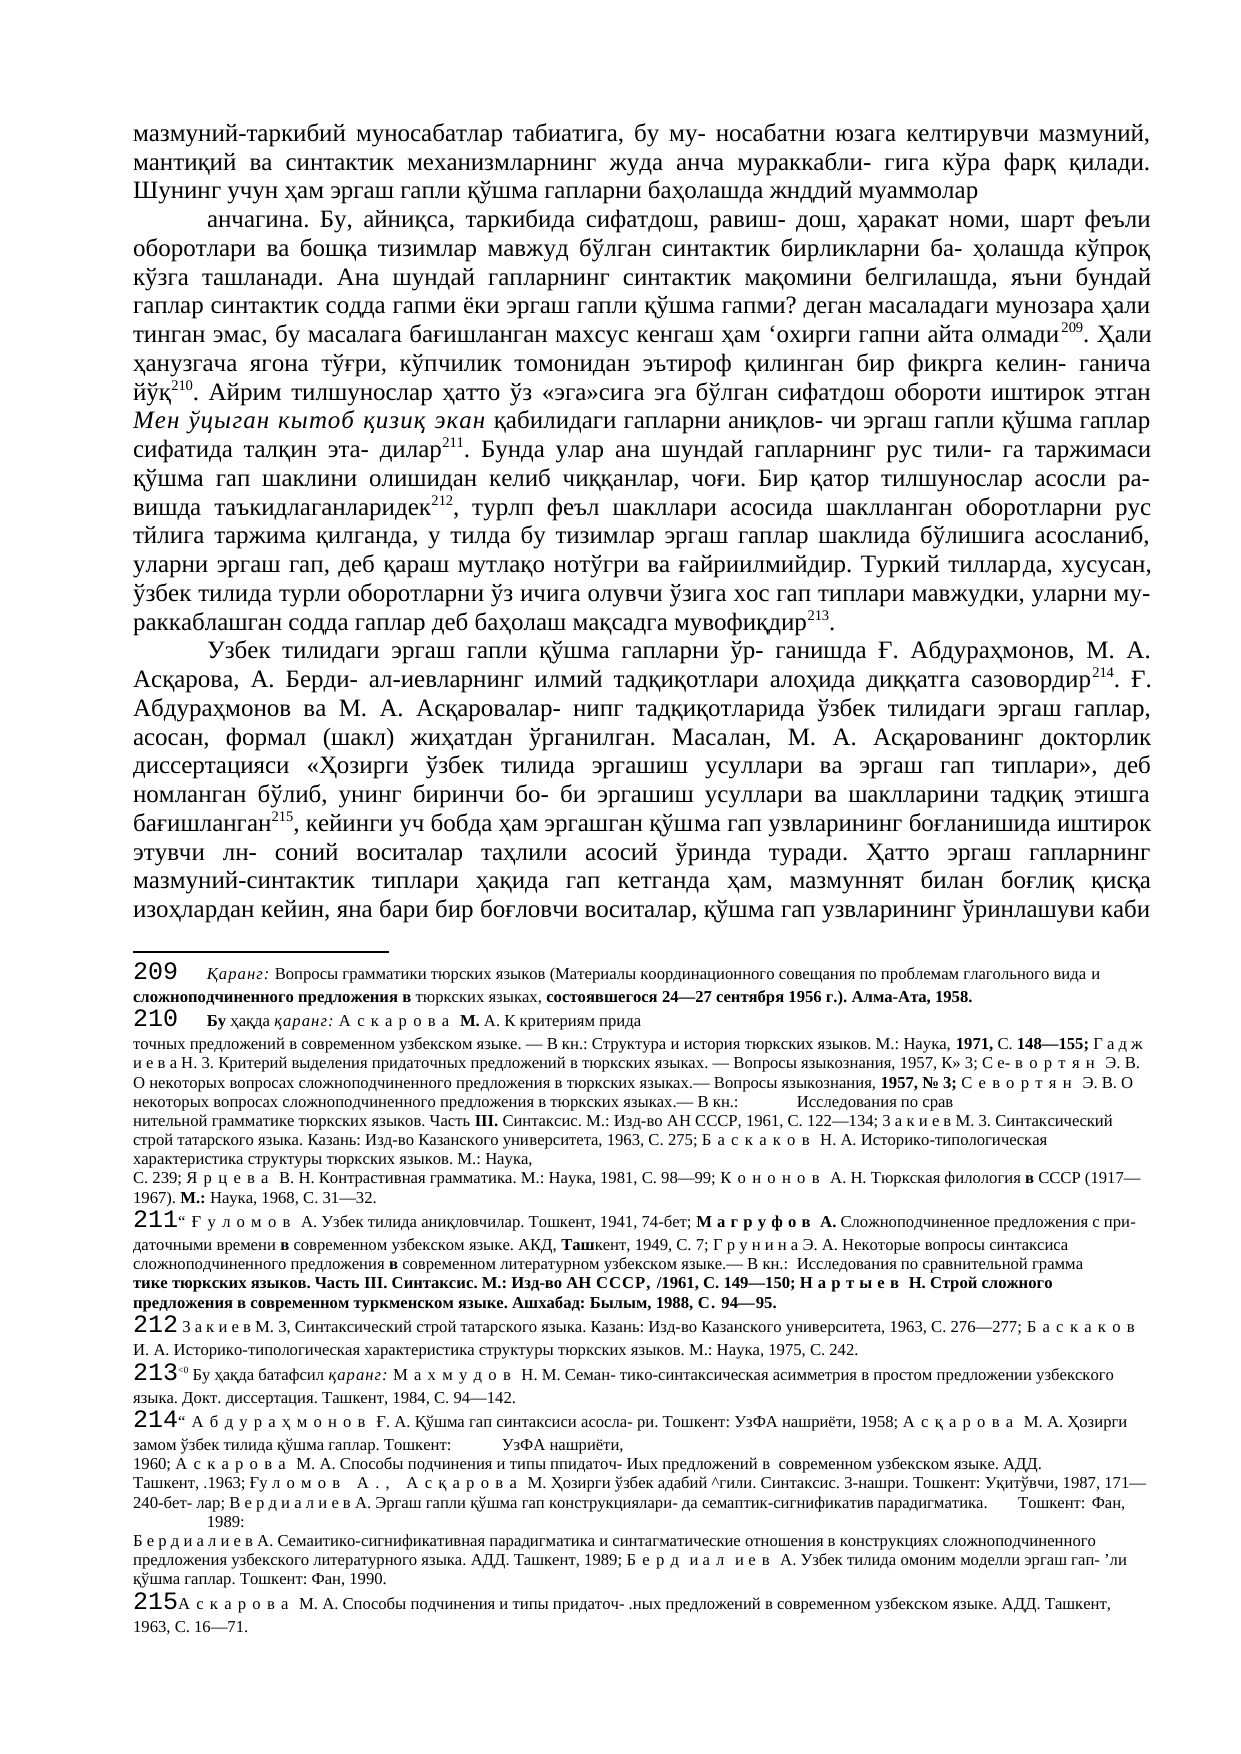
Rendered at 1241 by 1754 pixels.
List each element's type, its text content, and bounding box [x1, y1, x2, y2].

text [133, 118, 1152, 204]
text анчагина. Бу, айниқса, таркибида сифатдош, равиш- дош, ҳаракат номи, шарт феъли оборотлари ва бошқа тизимлар мавжуд бўлган синтактик бирликларни ба- ҳолашда кўпроқ кўзга ташланади. Ана шундай гапларнинг синтактик мақомини белгилашда, яъни бундай гаплар синтактик содда гапми ёки эргаш гапли қўшма гапми? деган масаладаги мунозара ҳали тинган эмас, бу масалага бағишланган махсус кенгаш ҳам ‘охирги гапни айта олмади. Ҳали ҳанузгача ягона тўғри, кўпчилик томонидан эътироф қилинган бир фикрга келин- ганича йўқ. Айрим тилшунослар ҳатто ўз «эга»сига эга бўлган сифатдош обороти иштирок этган Мен ўцыган кытоб қизиқ экан қабилидаги гапларни аниқлов- чи эргаш гапли қўшма гаплар сифатида талқин эта- дилар. Бунда улар ана шундай гапларнинг рус тили- га таржимаси қўшма гап шаклини олишидан келиб чиққанлар, чоғи. Бир қатор тилшунослар асосли ра- вишда таъкидлаганларидек, турлп феъл шакллари асосида шаклланган оборотларни рус тйлига таржима қилганда, у тилда бу тизимлар эргаш гаплар шаклида бўлишига асосланиб, уларни эргаш гап, деб қараш мутлақо нотўгри ва ғайриилмийдир. Туркий тилларда, хусусан, ўзбек тилида турли оборотларни ўз ичига олувчи ўзига хос гап типлари мавжудки, уларни му- раккаблашган содда гаплар деб баҳолаш мақсадга мувофиқдир. [133, 204, 1152, 636]
text Узбек тилидаги эргаш гапли қўшма гапларни ўр- ганишда Ғ. Абдураҳмонов, М. А. Асқарова, А. Берди- ал-иевларнинг илмий тадқиқотлари алоҳида диққатга сазовордир. Ғ. Абдураҳмонов ва М. А. Асқаровалар- нипг тадқиқотларида ўзбек тилидаги эргаш гаплар, асосан, формал (шакл) жиҳатдан ўрганилган. Масалан, М. А. Асқарованинг докторлик диссертацияси «Ҳозирги ўзбек тилида эргашиш усуллари ва эргаш гап типлари», деб номланган бўлиб, унинг биринчи бо- би эргашиш усуллари ва шаклларини тадқиқ этишга бағишланган, кейинги уч бобда ҳам эргашган қўшма гап узвларининг боғланишида иштирок этувчи лн- соний воситалар таҳлили асосий ўринда туради. Ҳатто эргаш гапларнинг мазмуний-синтактик типлари ҳақида гап кетганда ҳам, мазмуннят билан боғлиқ қисқа изоҳлардан кейин, яна бари бир боғловчи воситалар, қўшма гап узвларининг ўринлашуви каби масалалар- га кўпроқ эътибор қилинган. Ғ. Абдураҳмонов тадқи- қотларида ҳам қўшма гапларга ана шундай ёнда- шувни кўриш мумкин. Бу гапларни айтишдан мурод мазкур тадқиқотларнинг ўзбек тилшўнослигидаги жуда жйддий қимматини камситиш эмас, асло ундай эмас. Уларнинг ўзбек тилшунослигининг, умуман, туркийшуносликнинг бугунги тараққиёти учун илмий- иазарий замин ҳозирлаганлиги шубҳасиз, ўзбек тилшунослигининг бугунги тараққиётини мазкур тадқи- қотларсиз тасаввур этиш мушкул. Айтиш мумкинки, яқинларгача рус тилшунослигида ҳам ана шундай формал таҳлил етакчилик қилган. [133, 636, 1152, 923]
